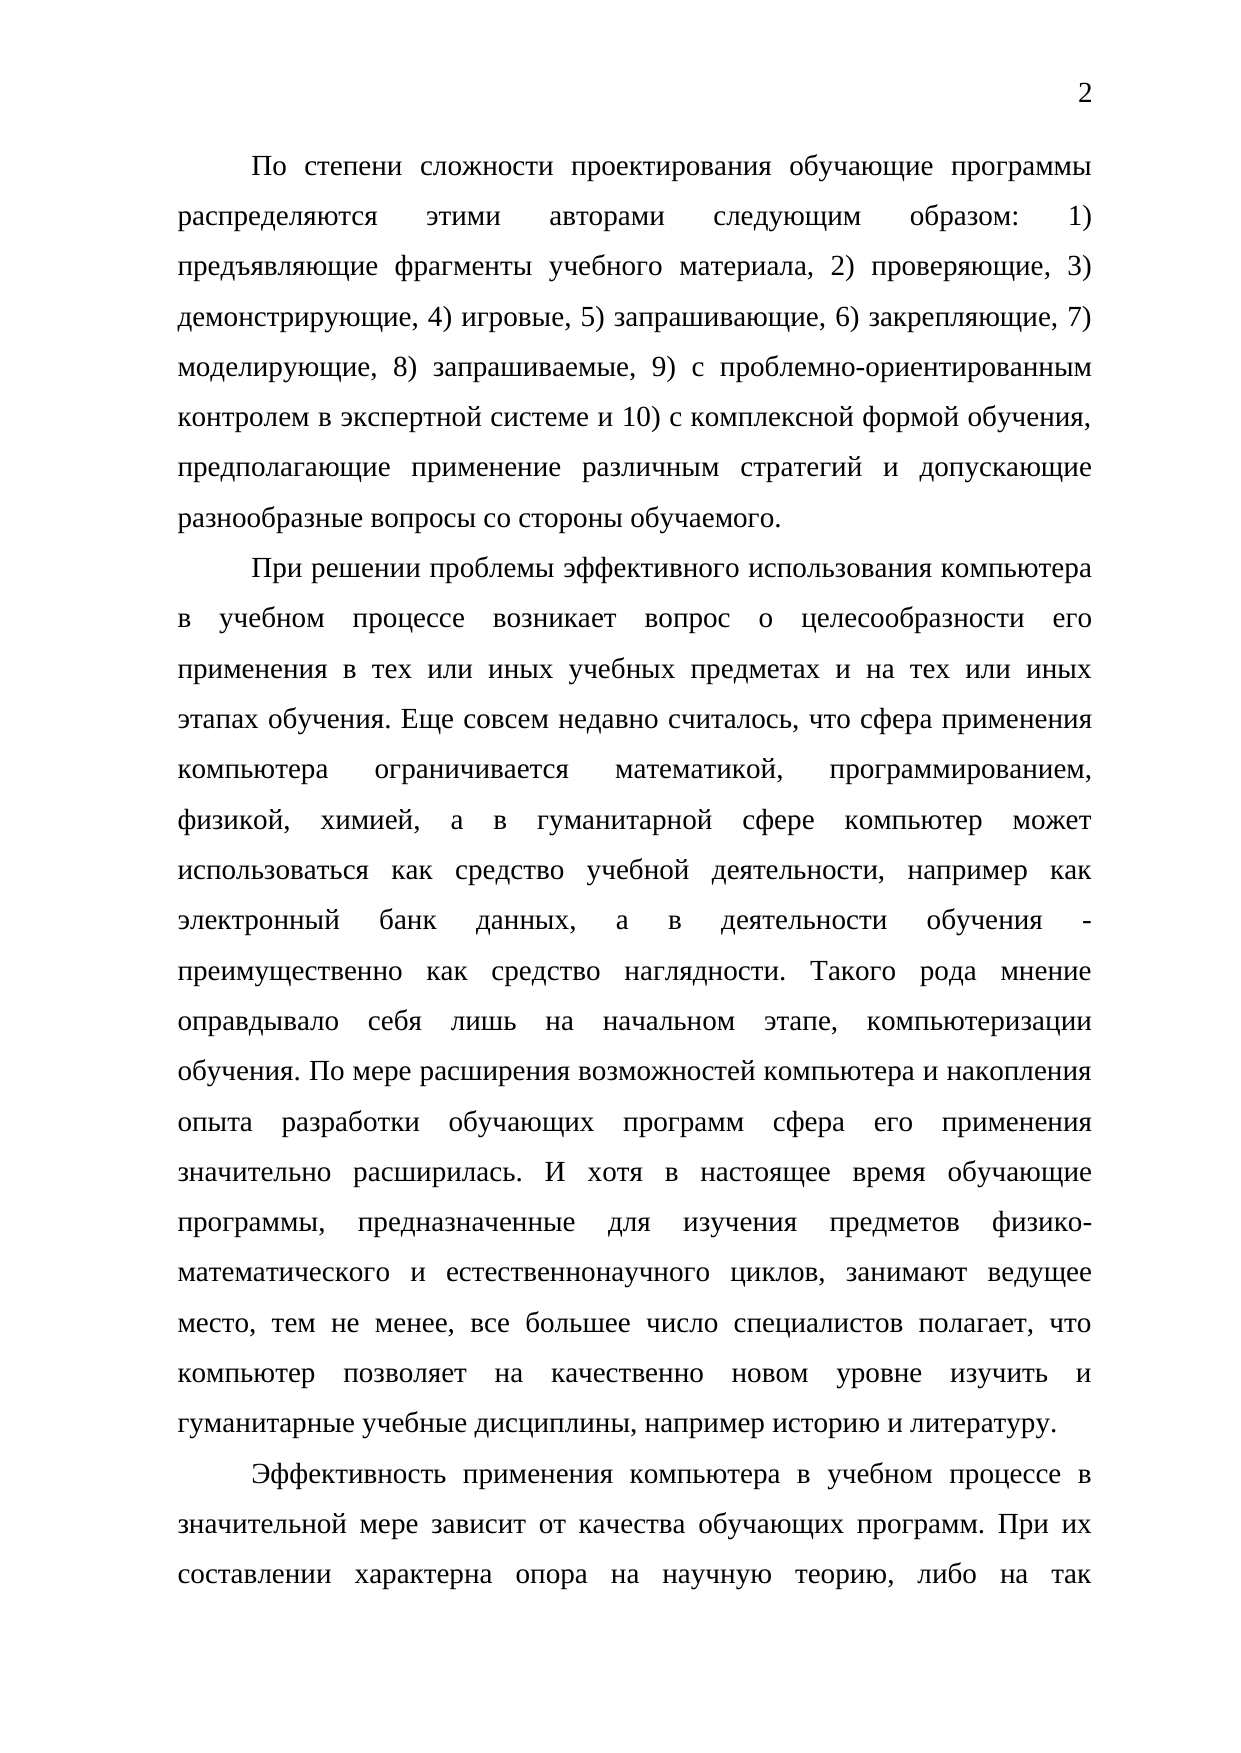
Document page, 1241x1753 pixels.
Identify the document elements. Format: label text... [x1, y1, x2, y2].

text При решении проблемы эффективного использования компьютера в учебном процессе возникает вопрос о целесообразности его применения в тех или иных учебных предметах и на тех или иных этапах обучения. Еще совсем недавно считалось, что сфера применения компьютера ограничивается математикой, программированием, физикой, химией, а в гуманитарной сфере компьютер может использоваться как средство учебной деятельности, например как электронный банк данных, а в деятельности обучения - преимущественно как средство наглядности. Такого рода мнение оправдывало себя лишь на начальном этапе, компьютеризации обучения. По мере расширения возможностей компьютера и накопления опыта разработки обучающих программ сфера его применения значительно расширилась. И хотя в настоящее время обучающие программы, предназначенные для изучения предметов физико-математического и естественнонаучного циклов, занимают ведущее место, тем не менее, все большее число специалистов полагает, что компьютер позволяет на качественно новом уровне изучить и гуманитарные учебные дисциплины, например историю и литературу. [177, 550, 1092, 1439]
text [177, 1456, 1092, 1590]
text По степени сложности проектирования обучающие программы распределяются этими авторами следующим образом: 1) предъявляющие фрагменты учебного материала, 2) проверяющие, 3) демонстрирующие, 4) игровые, 5) запрашивающие, 6) закрепляющие, 7) моделирующие, 8) запрашиваемые, 9) с проблемно-ориентированным контролем в экспертной системе и 10) с комплексной формой обучения, предполагающие применение различным стратегий и допускающие разнообразные вопросы со стороны обучаемого. [177, 148, 1092, 533]
